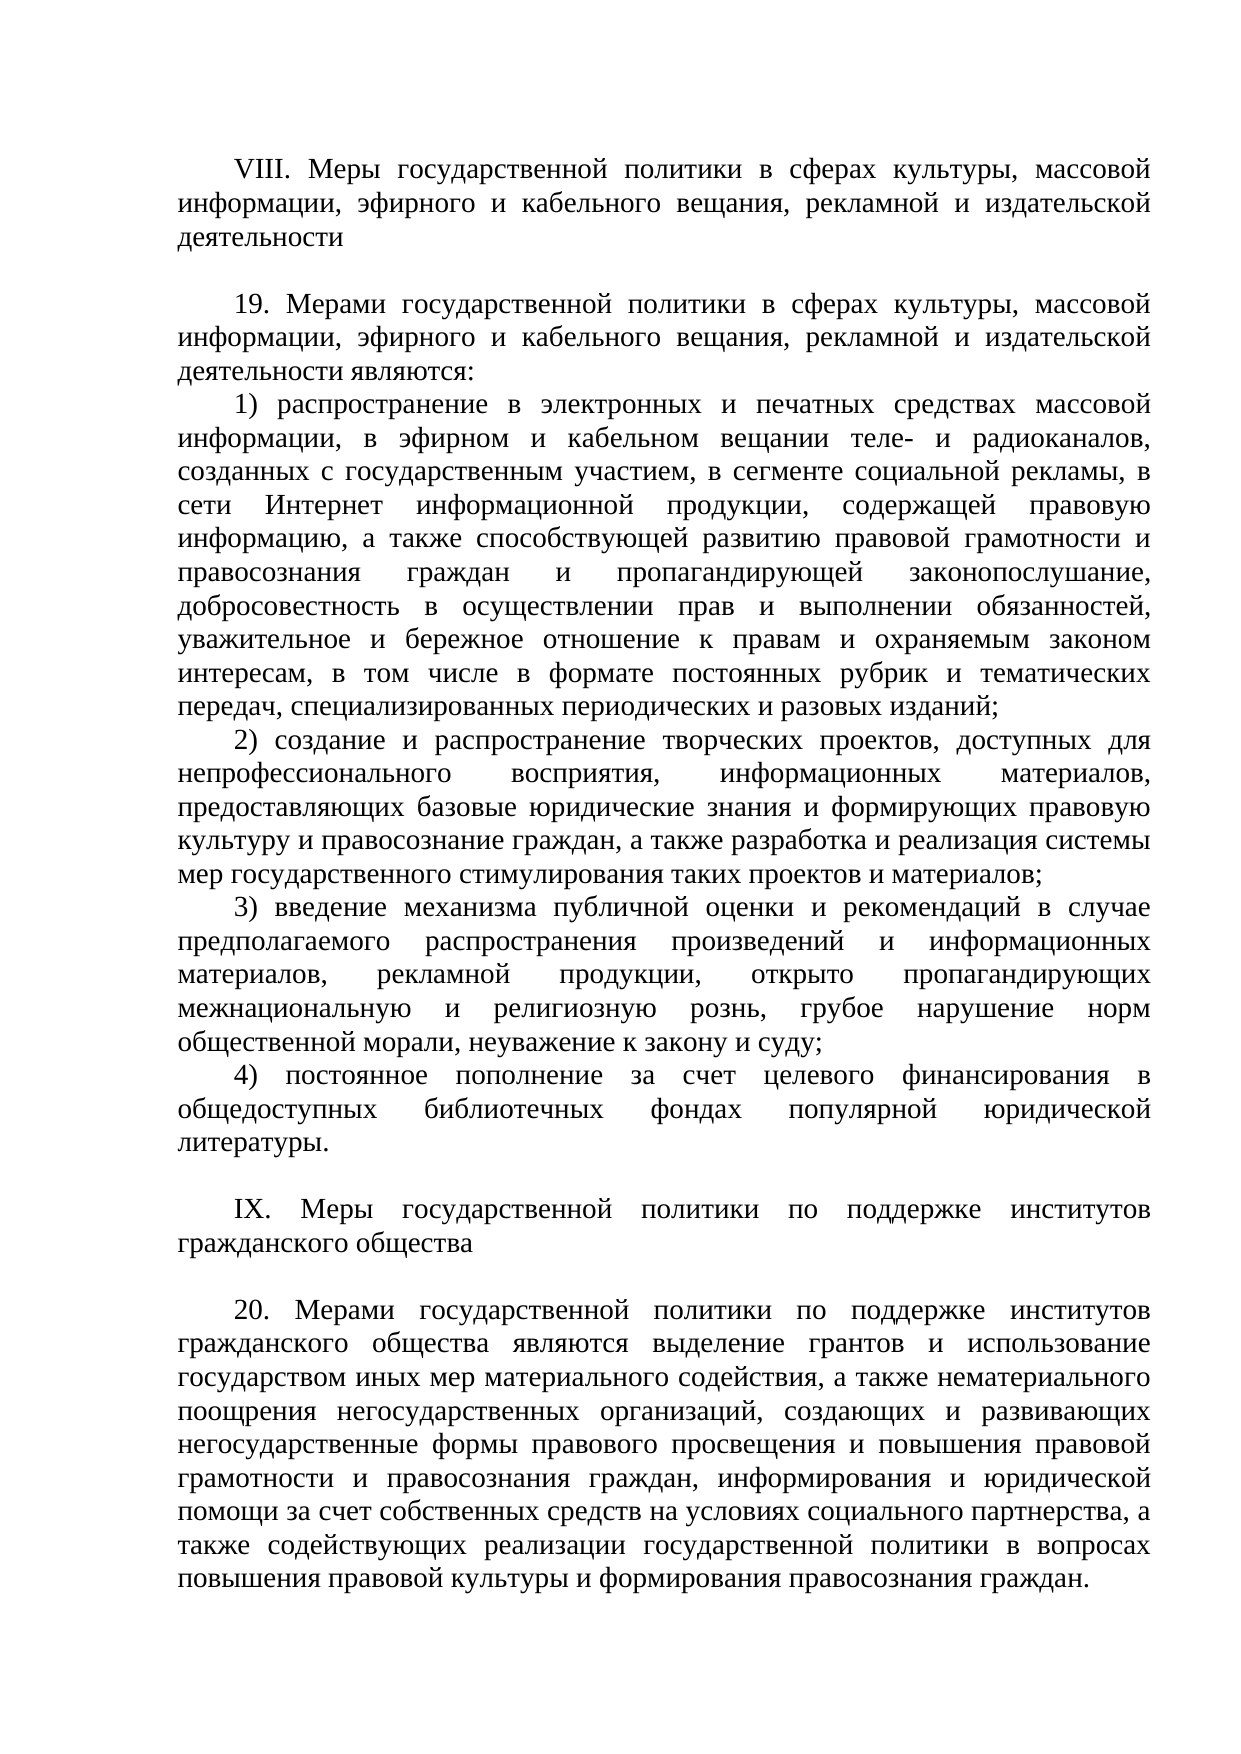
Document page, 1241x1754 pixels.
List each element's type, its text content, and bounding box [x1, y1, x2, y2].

text 19. Мерами государственной политики в сферах культуры, массовой информации, эфирного и кабельного вещания, рекламной и издательской деятельности являются: [177, 286, 1152, 386]
text 2) создание и распространение творческих проектов, доступных для непрофессионального восприятия, информационных материалов, предоставляющих базовые юридические знания и формирующих правовую культуру и правосознание граждан, а также разработка и реализация системы мер государственного стимулирования таких проектов и материалов; [177, 722, 1152, 889]
text 3) введение механизма публичной оценки и рекомендаций в случае предполагаемого распространения произведений и информационных материалов, рекламной продукции, открыто пропагандирующих межнациональную и религиозную рознь, грубое нарушение норм общественной морали, неуважение к закону и суду; [177, 889, 1152, 1057]
text 4) постоянное пополнение за счет целевого финансирования в общедоступных библиотечных фондах популярной юридической литературы. [177, 1057, 1152, 1158]
text 20. Мерами государственной политики по поддержке институтов гражданского общества являются выделение грантов и использование государством иных мер материального содействия, а также нематериального поощрения негосударственных организаций, создающих и развивающих негосударственные формы правового просвещения и повышения правовой грамотности и правосознания граждан, информирования и юридической помощи за счет собственных средств на условиях социального партнерства, а также содействующих реализации государственной политики в вопросах повышения правовой культуры и формирования правосознания граждан. [177, 1292, 1152, 1594]
text VIII. Меры государственной политики в сферах культуры, массовой информации, эфирного и кабельного вещания, рекламной и издательской деятельности [177, 152, 1152, 252]
text IX. Меры государственной политики по поддержке институтов гражданского общества [177, 1191, 1152, 1258]
text 1) распространение в электронных и печатных средствах массовой информации, в эфирном и кабельном вещании теле- и радиоканалов, созданных с государственным участием, в сегменте социальной рекламы, в сети Интернет информационной продукции, содержащей правовую информацию, а также способствующей развитию правовой грамотности и правосознания граждан и пропагандирующей законопослушание, добросовестность в осуществлении прав и выполнении обязанностей, уважительное и бережное отношение к правам и охраняемым законом интересам, в том числе в формате постоянных рубрик и тематических передач, специализированных периодических и разовых изданий; [177, 386, 1152, 722]
